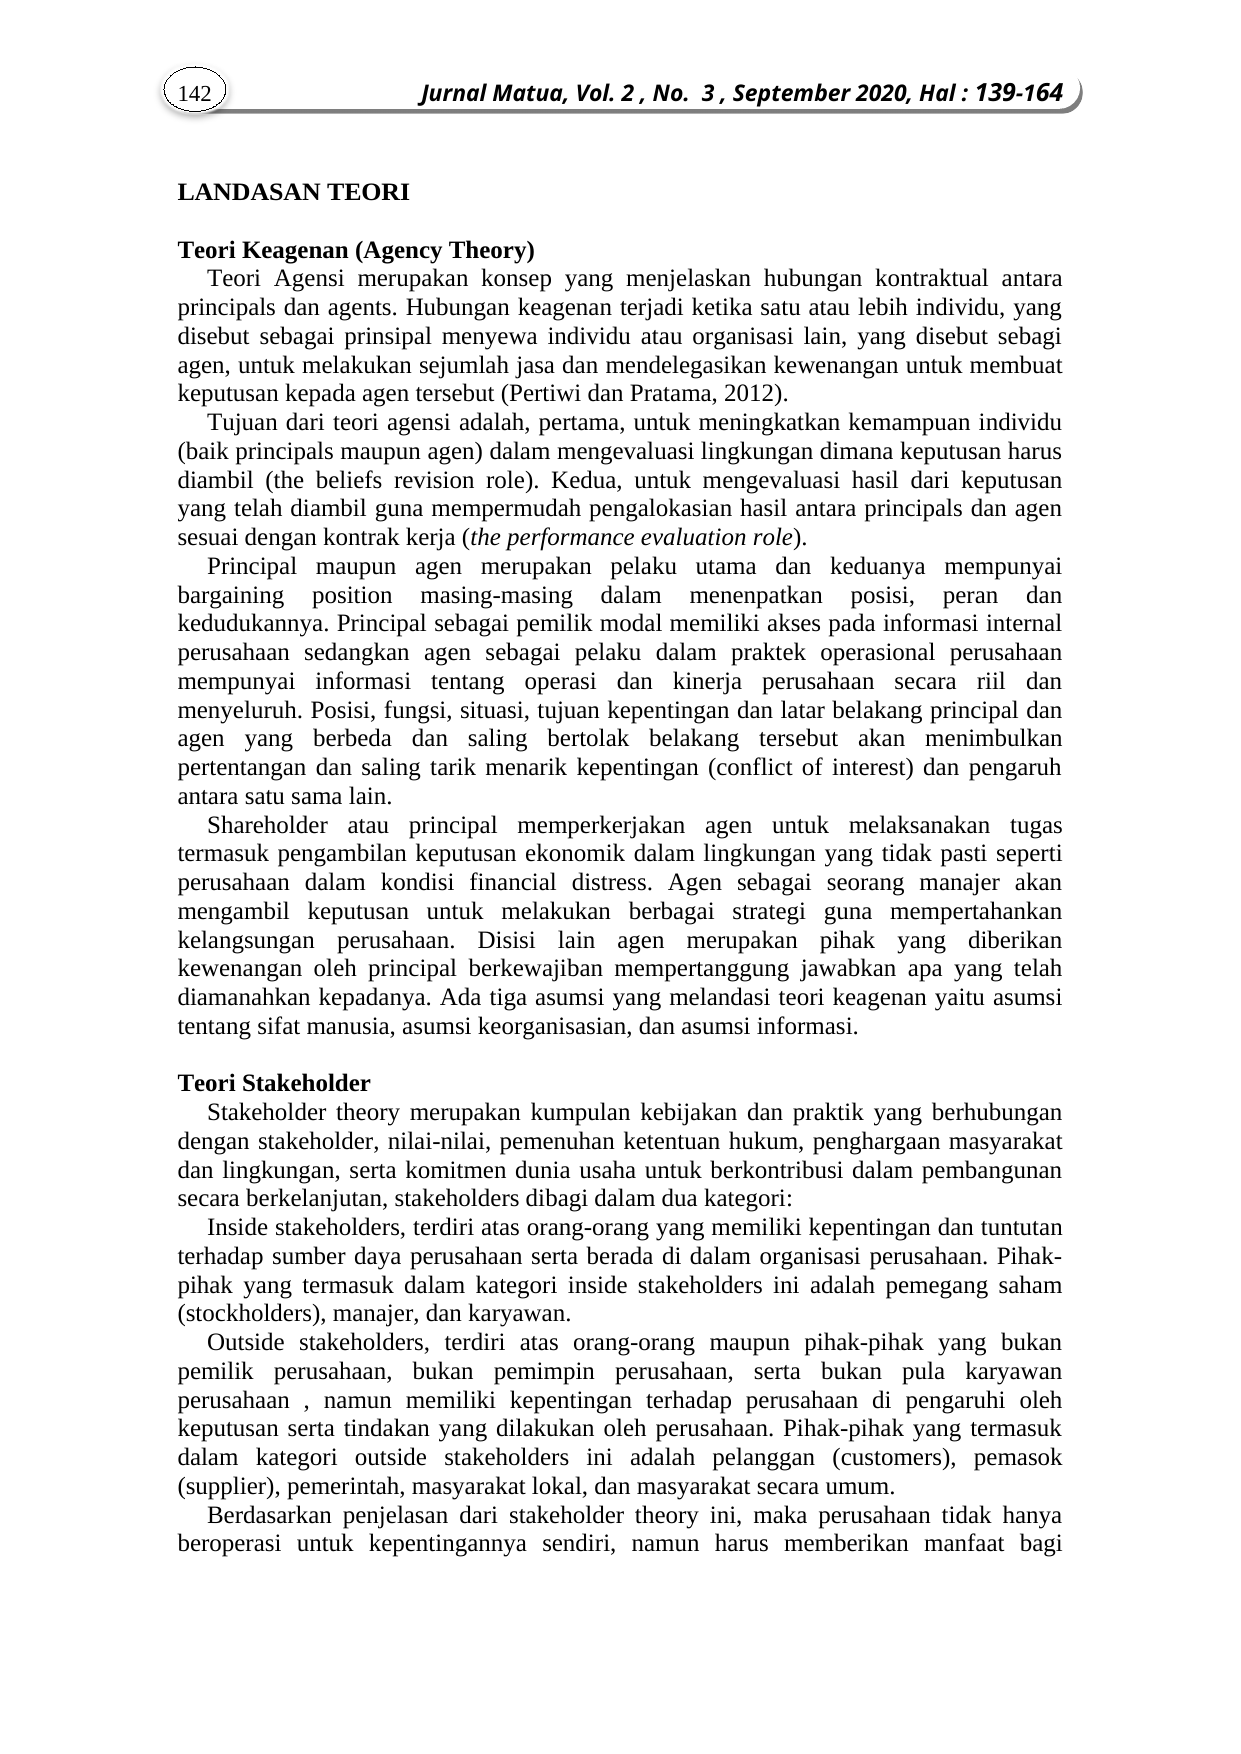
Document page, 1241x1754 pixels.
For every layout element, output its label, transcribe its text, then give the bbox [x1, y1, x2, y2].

text Teori Stakeholder [177, 1068, 1063, 1097]
text LANDASAN TEORI [177, 177, 1063, 206]
text Outside stakeholders, terdiri atas orang-orang maupun pihak-pihak yang bukan pemilik perusahaan, bukan pemimpin perusahaan, serta bukan pula karyawan perusahaan , namun memiliki kepentingan terhadap perusahaan di pengaruhi oleh keputusan serta tindakan yang dilakukan oleh perusahaan. Pihak-pihak yang termasuk dalam kategori outside stakeholders ini adalah pelanggan (customers), pemasok (supplier), pemerintah, masyarakat lokal, dan masyarakat secara umum. [177, 1327, 1063, 1500]
text Teori Agensi merupakan konsep yang menjelaskan hubungan kontraktual antara principals dan agents. Hubungan keagenan terjadi ketika satu atau lebih individu, yang disebut sebagai prinsipal menyewa individu atau organisasi lain, yang disebut sebagi agen, untuk melakukan sejumlah jasa dan mendelegasikan kewenangan untuk membuat keputusan kepada agen tersebut (Pertiwi dan Pratama, 2012). [177, 263, 1063, 407]
text Principal maupun agen merupakan pelaku utama dan keduanya mempunyai bargaining position masing-masing dalam menenpatkan posisi, peran dan kedudukannya. Principal sebagai pemilik modal memiliki akses pada informasi internal perusahaan sedangkan agen sebagai pelaku dalam praktek operasional perusahaan mempunyai informasi tentang operasi dan kinerja perusahaan secara riil dan menyeluruh. Posisi, fungsi, situasi, tujuan kepentingan dan latar belakang principal dan agen yang berbeda dan saling bertolak belakang tersebut akan menimbulkan pertentangan dan saling tarik menarik kepentingan (conflict of interest) dan pengaruh antara satu sama lain. [177, 551, 1063, 810]
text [177, 1500, 1063, 1557]
text Tujuan dari teori agensi adalah, pertama, untuk meningkatkan kemampuan individu (baik principals maupun agen) dalam mengevaluasi lingkungan dimana keputusan harus diambil (the beliefs revision role). Kedua, untuk mengevaluasi hasil dari keputusan yang telah diambil guna mempermudah pengalokasian hasil antara principals dan agen sesuai dengan kontrak kerja (the performance evaluation role). [177, 407, 1063, 551]
text Inside stakeholders, terdiri atas orang-orang yang memiliki kepentingan dan tuntutan terhadap sumber daya perusahaan serta berada di dalam organisasi perusahaan. Pihak-pihak yang termasuk dalam kategori inside stakeholders ini adalah pemegang saham (stockholders), manajer, dan karyawan. [177, 1212, 1063, 1327]
text Shareholder atau principal memperkerjakan agen untuk melaksanakan tugas termasuk pengambilan keputusan ekonomik dalam lingkungan yang tidak pasti seperti perusahaan dalam kondisi financial distress. Agen sebagai seorang manajer akan mengambil keputusan untuk melakukan berbagai strategi guna mempertahankan kelangsungan perusahaan. Disisi lain agen merupakan pihak yang diberikan kewenangan oleh principal berkewajiban mempertanggung jawabkan apa yang telah diamanahkan kepadanya. Ada tiga asumsi yang melandasi teori keagenan yaitu asumsi tentang sifat manusia, asumsi keorganisasian, dan asumsi informasi. [177, 810, 1063, 1040]
text Teori Keagenan (Agency Theory) [177, 235, 1063, 263]
text Stakeholder theory merupakan kumpulan kebijakan dan praktik yang berhubungan dengan stakeholder, nilai-nilai, pemenuhan ketentuan hukum, penghargaan masyarakat dan lingkungan, serta komitmen dunia usaha untuk berkontribusi dalam pembangunan secara berkelanjutan, stakeholders dibagi dalam dua kategori: [177, 1097, 1063, 1212]
